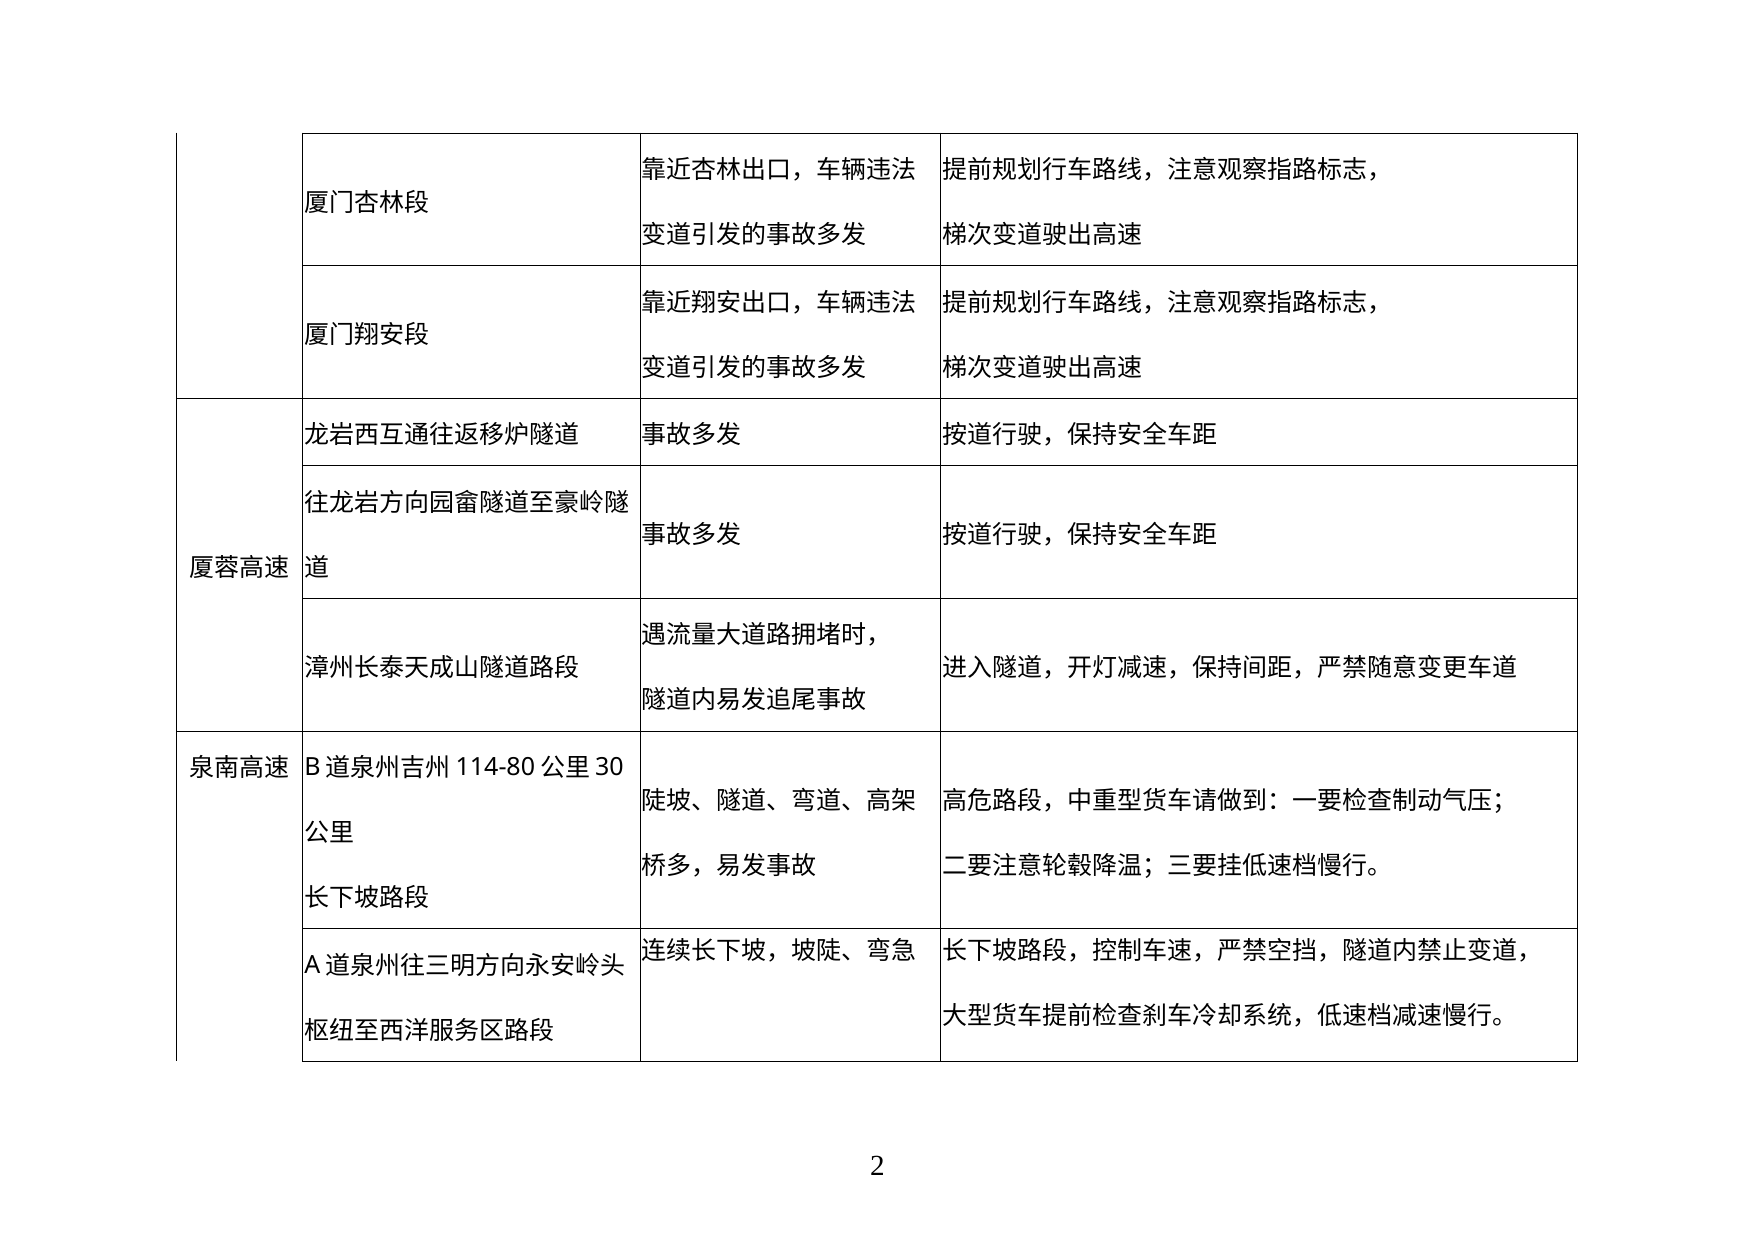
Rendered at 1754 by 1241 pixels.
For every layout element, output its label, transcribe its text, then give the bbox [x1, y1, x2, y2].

table_cell B道泉州吉州114-80公里30公里 长下坡路段 [303, 732, 640, 928]
table_cell 高危路段，中重型货车请做到：一要检查制动气压； 二要注意轮毂降温；三要挂低速档慢行。 [941, 732, 1577, 928]
table_cell 泉南高速 [177, 732, 302, 1061]
table_cell 事故多发 [641, 466, 940, 598]
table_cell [941, 929, 1577, 1061]
table_cell 往龙岩方向园畲隧道至豪岭隧道 [303, 466, 640, 598]
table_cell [303, 929, 640, 1061]
table_cell 提前规划行车路线，注意观察指路标志， 梯次变道驶出高速 [941, 266, 1577, 398]
table_cell 靠近杏林出口，车辆违法变道引发的事故多发 [641, 134, 940, 265]
table_cell 陡坡、隧道、弯道、高架桥多，易发事故 [641, 732, 940, 928]
table_cell 事故多发 [641, 399, 940, 465]
table_cell 按道行驶，保持安全车距 [941, 399, 1577, 465]
table_cell 厦门翔安段 [303, 266, 640, 398]
table_cell 遇流量大道路拥堵时， 隧道内易发追尾事故 [641, 599, 940, 731]
table_cell 连续长下坡，坡陡、弯急 [641, 929, 940, 1061]
table_cell 进入隧道，开灯减速，保持间距，严禁随意变更车道 [941, 599, 1577, 731]
table_cell 按道行驶，保持安全车距 [941, 466, 1577, 598]
table_cell 提前规划行车路线，注意观察指路标志， 梯次变道驶出高速 [941, 134, 1577, 265]
table_cell 厦门杏林段 [303, 134, 640, 265]
table_cell 漳州长泰天成山隧道路段 [303, 599, 640, 731]
table_cell 龙岩西互通往返移炉隧道 [303, 399, 640, 465]
table_cell 靠近翔安出口，车辆违法变道引发的事故多发 [641, 266, 940, 398]
table_cell 厦蓉高速 [177, 399, 302, 731]
